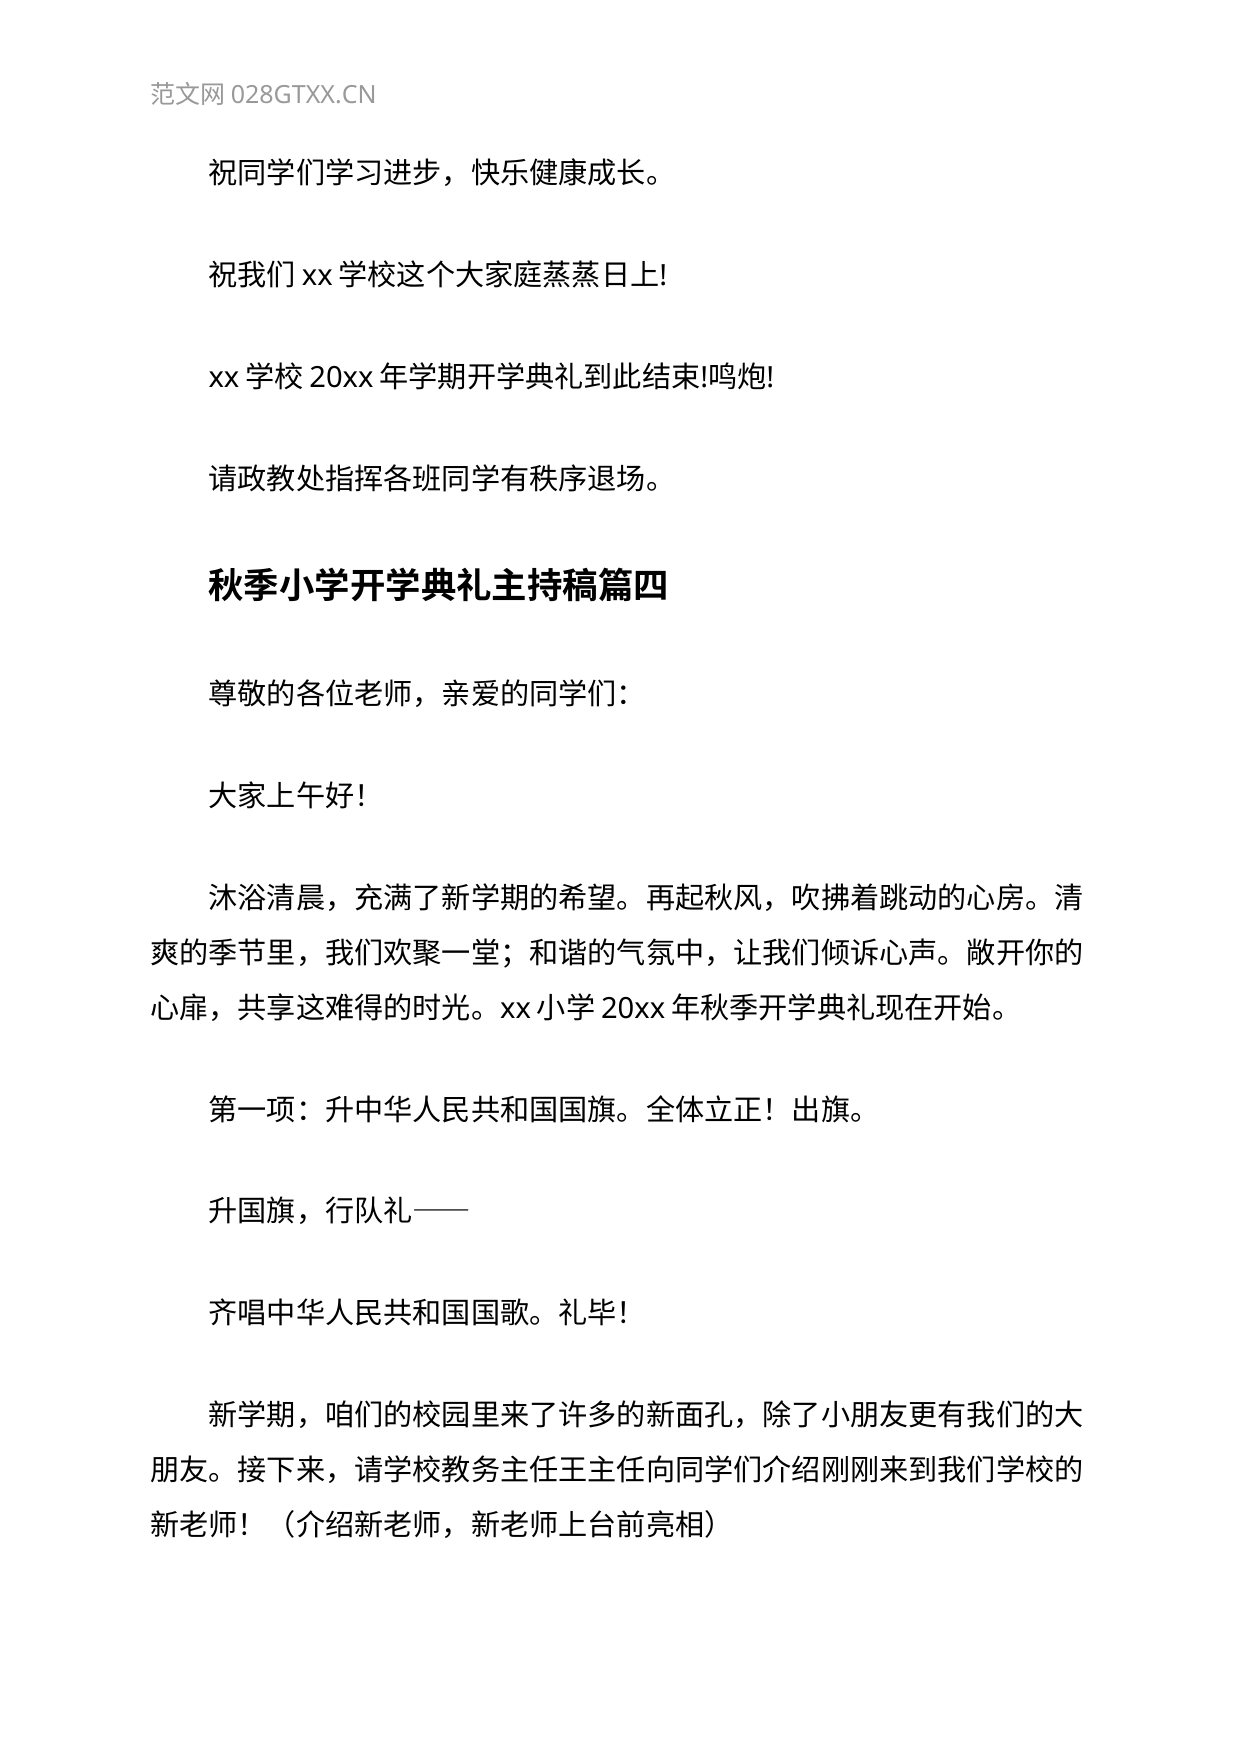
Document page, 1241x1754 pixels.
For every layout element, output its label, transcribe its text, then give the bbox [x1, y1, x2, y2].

text 祝我们xx学校这个大家庭蒸蒸日上! [150, 252, 1090, 294]
text 尊敬的各位老师，亲爱的同学们： [150, 671, 1090, 713]
text 新学期，咱们的校园里来了许多的新面孔，除了小朋友更有我们的大朋友。接下来，请学校教务主任王主任向同学们介绍刚刚来到我们学校的新老师！（介绍新老师，新老师上台前亮相） [150, 1392, 1090, 1544]
text 升国旗，行队礼—— [150, 1188, 1090, 1230]
text 秋季小学开学典礼主持稿篇四 [150, 557, 1090, 609]
text 齐唱中华人民共和国国歌。礼毕！ [150, 1290, 1090, 1332]
text xx学校20xx年学期开学典礼到此结束!鸣炮! [150, 354, 1090, 396]
text 沐浴清晨，充满了新学期的希望。再起秋风，吹拂着跳动的心房。清爽的季节里，我们欢聚一堂；和谐的气氛中，让我们倾诉心声。敞开你的心扉，共享这难得的时光。xx小学20xx年秋季开学典礼现在开始。 [150, 874, 1090, 1027]
text 祝同学们学习进步，快乐健康成长。 [150, 150, 1090, 192]
text 请政教处指挥各班同学有秩序退场。 [150, 456, 1090, 498]
text 大家上午好！ [150, 773, 1090, 815]
text 第一项：升中华人民共和国国旗。全体立正！出旗。 [150, 1086, 1090, 1128]
